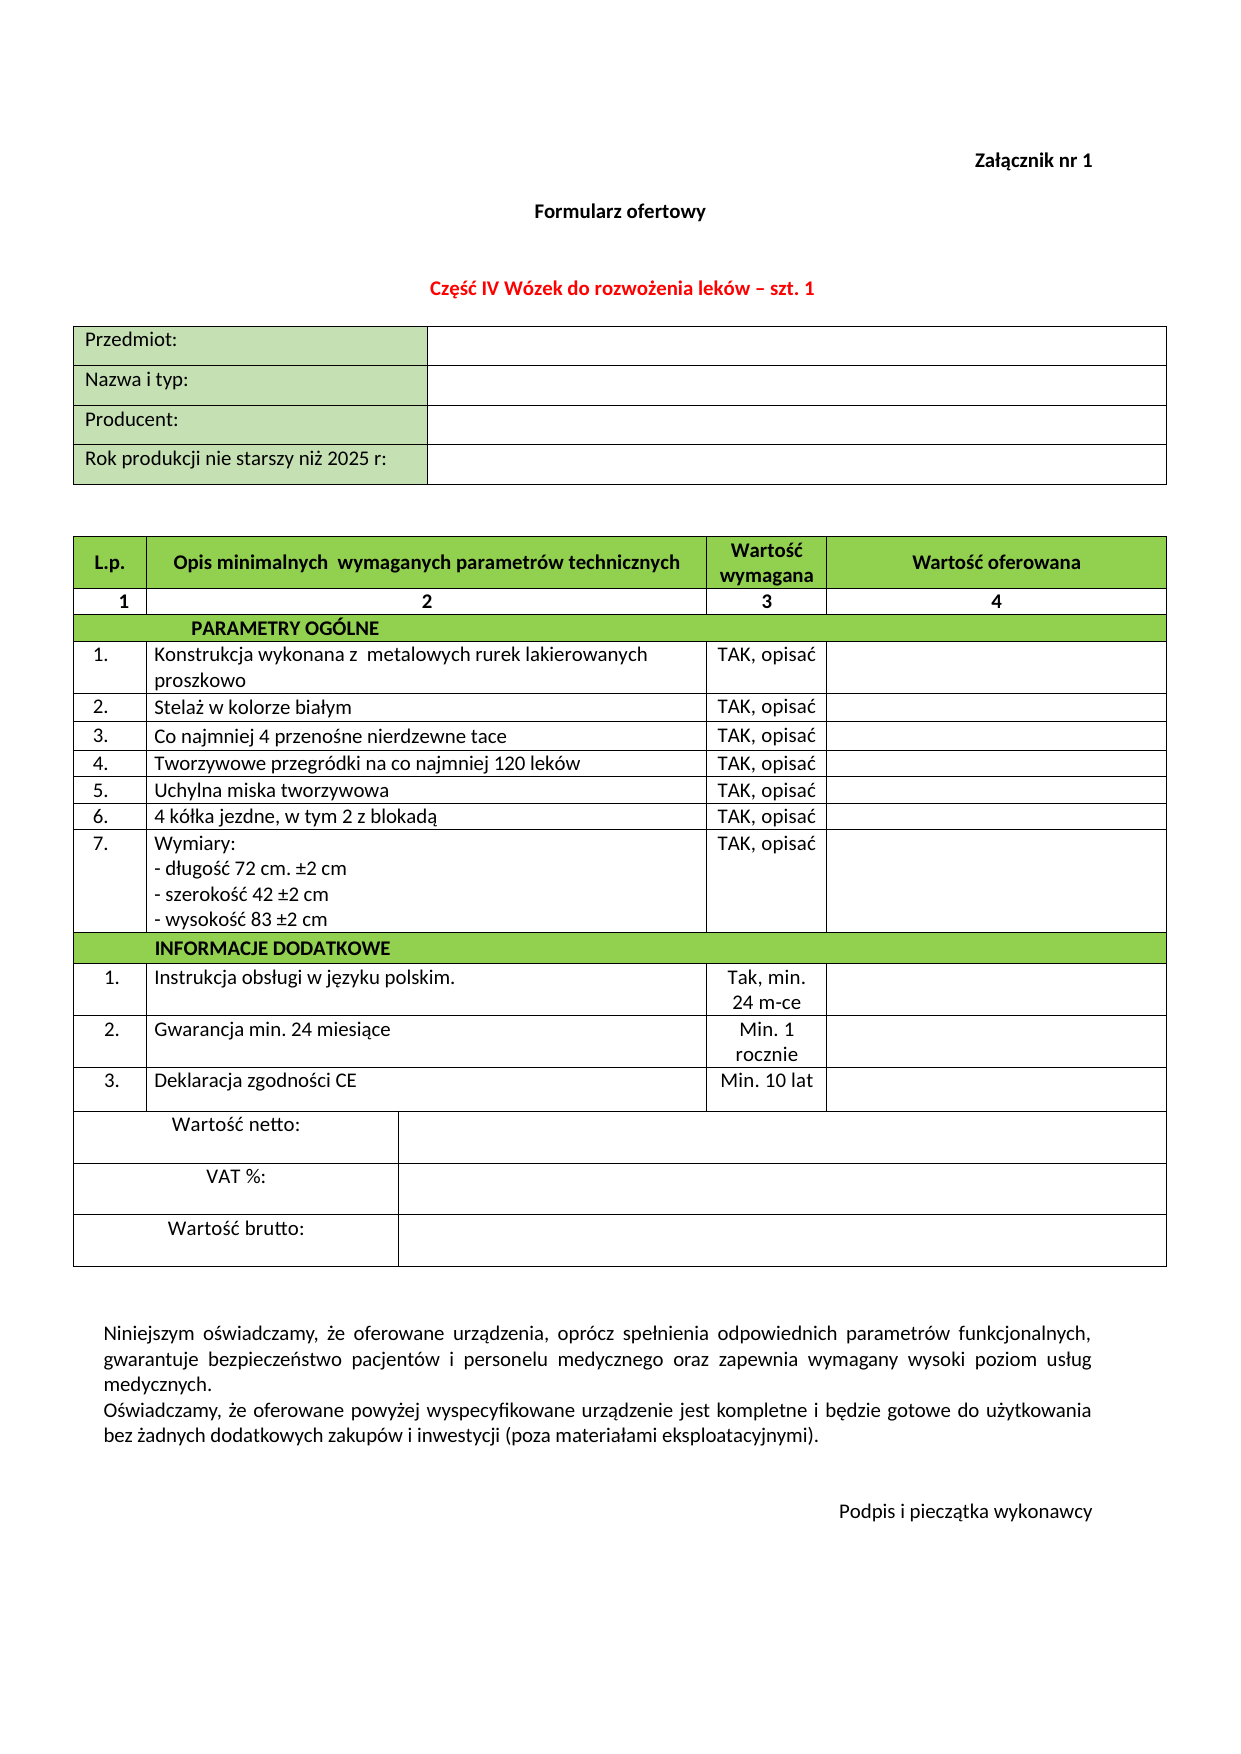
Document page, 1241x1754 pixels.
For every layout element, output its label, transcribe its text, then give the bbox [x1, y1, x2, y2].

table_cell [827, 804, 1166, 829]
table_cell [74, 694, 146, 721]
table_cell Rok produkcji nie starszy niż 2025 r: [74, 445, 427, 484]
table_cell Instrukcja obsługi w języku polskim. [147, 964, 706, 1015]
table_cell [74, 642, 146, 692]
table_cell [827, 830, 1166, 932]
table_header Przedmiot: [74, 327, 427, 365]
table_cell 4 kółka jezdne, w tym 2 z blokadą [147, 804, 706, 829]
table_cell [74, 722, 146, 749]
table_cell TAK, opisać [707, 830, 826, 932]
table_header Wartość oferowana [827, 537, 1166, 588]
table_cell Min. 10 lat [707, 1068, 826, 1111]
text Oświadczamy, że oferowane powyżej wyspecyfikowane urządzenie jest kompletne i będzie gotowe do użytkowania bez żadnych dodatkowych zakupów i inwestycji (poza materiałami eksploatacyjnymi). [103, 1397, 1093, 1448]
table_cell Nazwa i typ: [74, 366, 427, 405]
table_cell [399, 1215, 1166, 1266]
table_cell [428, 366, 1166, 405]
table_header Opis minimalnych wymaganych parametrów technicznych [147, 537, 706, 588]
table_cell 1. [74, 964, 146, 1015]
table_cell TAK, opisać [707, 694, 826, 721]
table_cell Min. 1 rocznie [707, 1016, 826, 1067]
table_cell Wartość netto: [74, 1112, 398, 1162]
table_cell [827, 964, 1166, 1015]
table_cell 1 [74, 589, 146, 614]
table_cell [827, 777, 1166, 802]
text Część IV Wózek do rozwożenia leków – szt. 1 [148, 275, 1093, 300]
table_cell TAK, opisać [707, 804, 826, 829]
text Załącznik nr 1 [148, 148, 1093, 173]
table_cell TAK, opisać [707, 777, 826, 802]
table_cell [827, 642, 1166, 692]
table_cell PARAMETRY OGÓLNE [74, 615, 1166, 641]
table_cell Tworzywowe przegródki na co najmniej 120 leków [147, 751, 706, 776]
table_cell Wymiary: - długość 72 cm. ±2 cm - szerokość 42 ±2 cm - wysokość 83 ±2 cm [147, 830, 706, 932]
table_cell [74, 777, 146, 802]
table_cell INFORMACJE DODATKOWE [74, 933, 1166, 963]
table_header [428, 327, 1166, 365]
table_cell [827, 722, 1166, 749]
table_cell 2. [74, 1016, 146, 1067]
table_cell [827, 694, 1166, 721]
text Formularz ofertowy [148, 198, 1093, 224]
table_cell TAK, opisać [707, 642, 826, 692]
table_cell [827, 1016, 1166, 1067]
table_header Wartość wymagana [707, 537, 826, 588]
table_cell Deklaracja zgodności CE [147, 1068, 706, 1111]
text Niniejszym oświadczamy, że oferowane urządzenia, oprócz spełnienia odpowiednich parametrów funkcjonalnych, gwarantuje bezpieczeństwo pacjentów i personelu medycznego oraz zapewnia wymagany wysoki poziom usług medycznych. [103, 1321, 1093, 1397]
table_cell Stelaż w kolorze białym [147, 694, 706, 721]
table_cell Gwarancja min. 24 miesiące [147, 1016, 706, 1067]
table_cell Tak, min. 24 m-ce [707, 964, 826, 1015]
table_cell VAT %: [74, 1164, 398, 1214]
table_cell Co najmniej 4 przenośne nierdzewne tace [147, 722, 706, 749]
table_cell Uchylna miska tworzywowa [147, 777, 706, 802]
table_cell 3. [74, 1068, 146, 1111]
table_cell 3 [707, 589, 826, 614]
table_cell [74, 830, 146, 932]
table_cell 2 [147, 589, 706, 614]
table_cell [399, 1164, 1166, 1214]
text Podpis i pieczątka wykonawcy [148, 1498, 1093, 1524]
table_cell [428, 445, 1166, 484]
table_cell Producent: [74, 406, 427, 444]
table_cell [428, 406, 1166, 444]
table_cell Wartość brutto: [74, 1215, 398, 1266]
table_cell [74, 751, 146, 776]
table_header L.p. [74, 537, 146, 588]
table_cell TAK, opisać [707, 722, 826, 749]
table_cell [827, 751, 1166, 776]
table_cell [399, 1112, 1166, 1162]
table_cell TAK, opisać [707, 751, 826, 776]
table_cell [74, 804, 146, 829]
table_cell Konstrukcja wykonana z metalowych rurek lakierowanych proszkowo [147, 642, 706, 692]
table_cell 4 [827, 589, 1166, 614]
table_cell [827, 1068, 1166, 1111]
